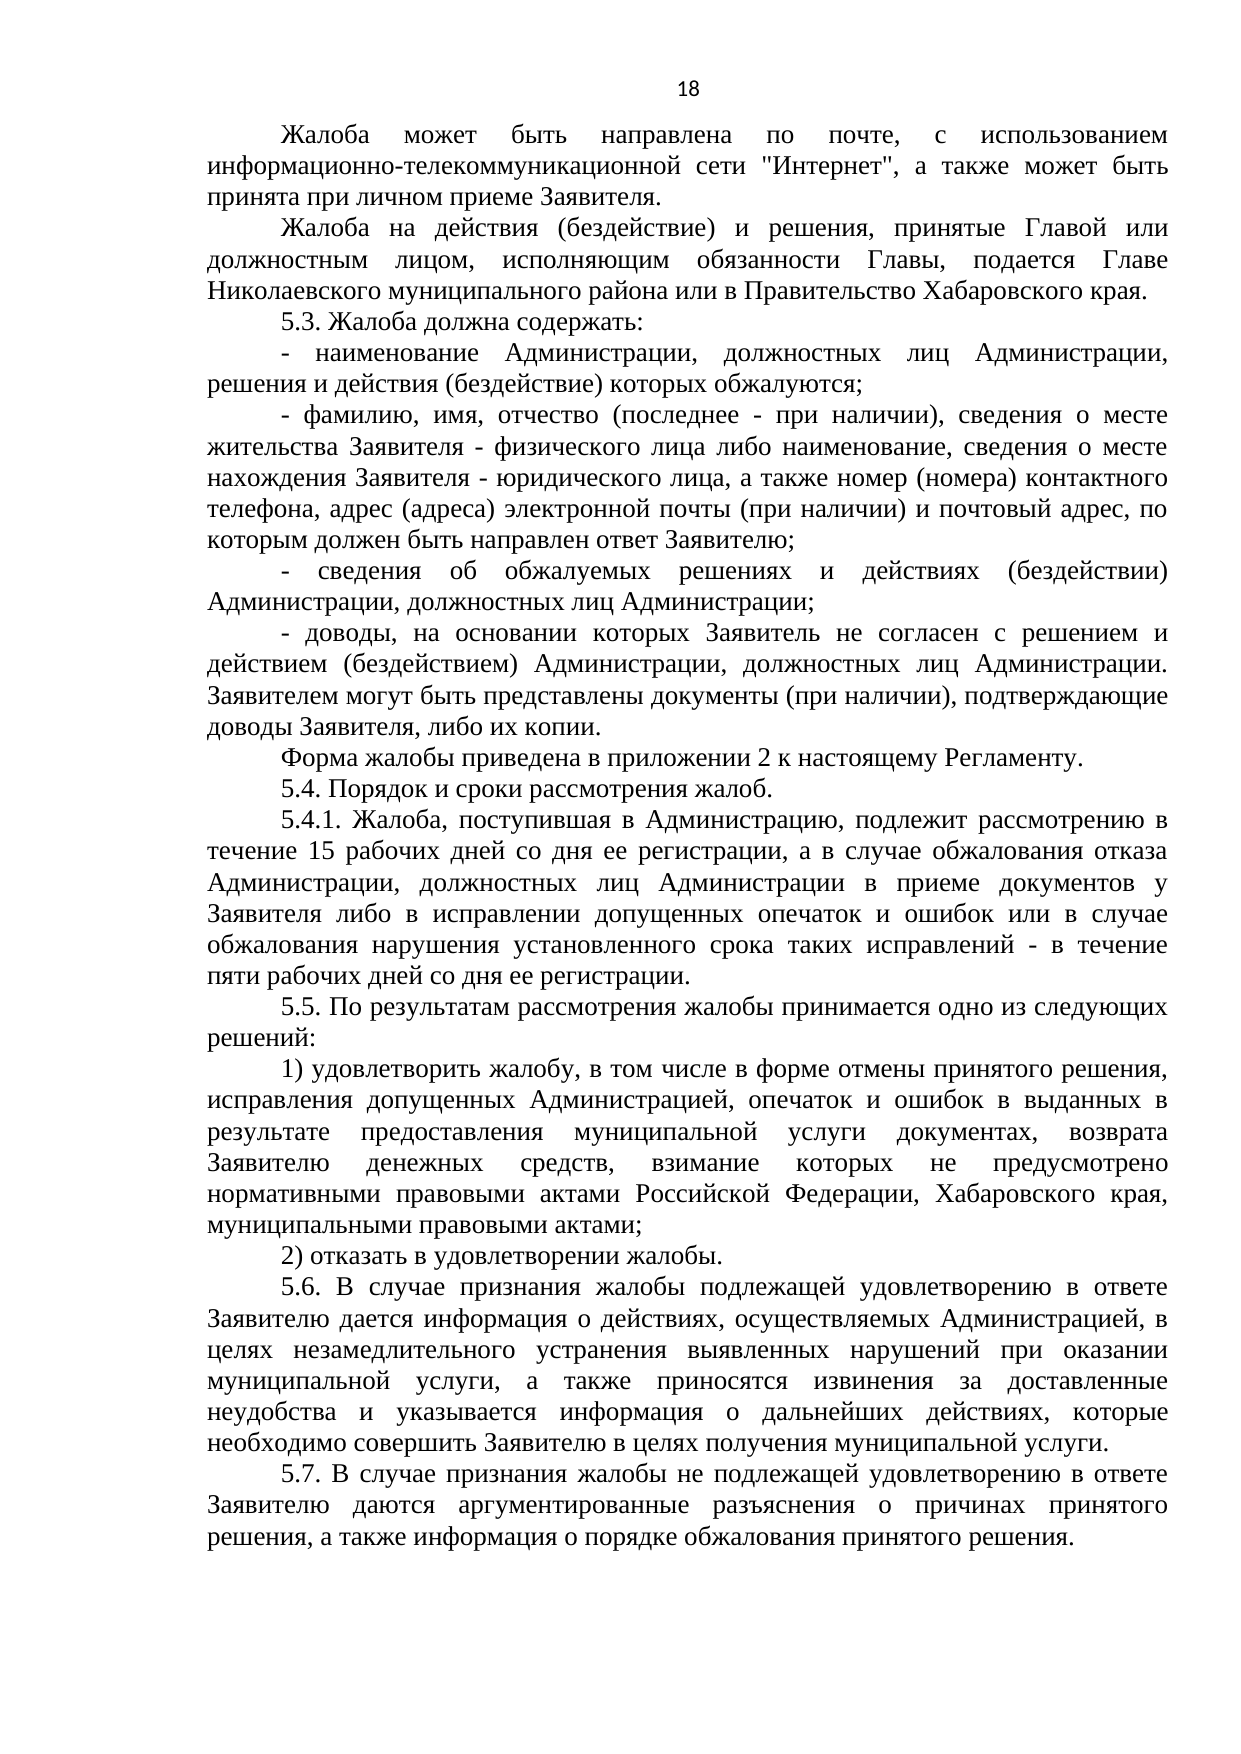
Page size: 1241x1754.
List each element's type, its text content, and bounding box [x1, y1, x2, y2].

text Жалоба может быть направлена по почте, с использованием информационно-телекоммуникационной сети "Интернет", а также может быть принята при личном приеме Заявителя. [207, 118, 1169, 212]
text 1) удовлетворить жалобу, в том числе в форме отмены принятого решения, исправления допущенных Администрацией, опечаток и ошибок в выданных в результате предоставления муниципальной услуги документах, возврата Заявителю денежных средств, взимание которых не предусмотрено нормативными правовыми актами Российской Федерации, Хабаровского края, муниципальными правовыми актами; [207, 1052, 1169, 1239]
text 5.4.1. Жалоба, поступившая в Администрацию, подлежит рассмотрению в течение 15 рабочих дней со дня ее регистрации, а в случае обжалования отказа Администрации, должностных лиц Администрации в приеме документов у Заявителя либо в исправлении допущенных опечаток и ошибок или в случае обжалования нарушения установленного срока таких исправлений - в течение пяти рабочих дней со дня ее регистрации. [207, 803, 1169, 990]
text 5.7. В случае признания жалобы не подлежащей удовлетворению в ответе Заявителю даются аргументированные разъяснения о причинах принятого решения, а также информация о порядке обжалования принятого решения. [207, 1457, 1169, 1551]
text - наименование Администрации, должностных лиц Администрации, решения и действия (бездействие) которых обжалуются; [207, 336, 1169, 398]
text Форма жалобы приведена в приложении 2 к настоящему Регламенту. [207, 741, 1169, 772]
text - фамилию, имя, отчество (последнее - при наличии), сведения о месте жительства Заявителя - физического лица либо наименование, сведения о месте нахождения Заявителя - юридического лица, а также номер (номера) контактного телефона, адрес (адреса) электронной почты (при наличии) и почтовый адрес, по которым должен быть направлен ответ Заявителю; [207, 398, 1169, 554]
text 5.5. По результатам рассмотрения жалобы принимается одно из следующих решений: [207, 990, 1169, 1052]
text - доводы, на основании которых Заявитель не согласен с решением и действием (бездействием) Администрации, должностных лиц Администрации. Заявителем могут быть представлены документы (при наличии), подтверждающие доводы Заявителя, либо их копии. [207, 616, 1169, 741]
text - сведения об обжалуемых решениях и действиях (бездействии) Администрации, должностных лиц Администрации; [207, 554, 1169, 616]
text 5.6. В случае признания жалобы подлежащей удовлетворению в ответе Заявителю дается информация о действиях, осуществляемых Администрацией, в целях незамедлительного устранения выявленных нарушений при оказании муниципальной услуги, а также приносятся извинения за доставленные неудобства и указывается информация о дальнейших действиях, которые необходимо совершить Заявителю в целях получения муниципальной услуги. [207, 1271, 1169, 1457]
text 5.4. Порядок и сроки рассмотрения жалоб. [207, 772, 1169, 803]
text 5.3. Жалоба должна содержать: [207, 305, 1169, 336]
text Жалоба на действия (бездействие) и решения, принятые Главой или должностным лицом, исполняющим обязанности Главы, подается Главе Николаевского муниципального района или в Правительство Хабаровского края. [207, 212, 1169, 305]
text 2) отказать в удовлетворении жалобы. [207, 1239, 1169, 1271]
